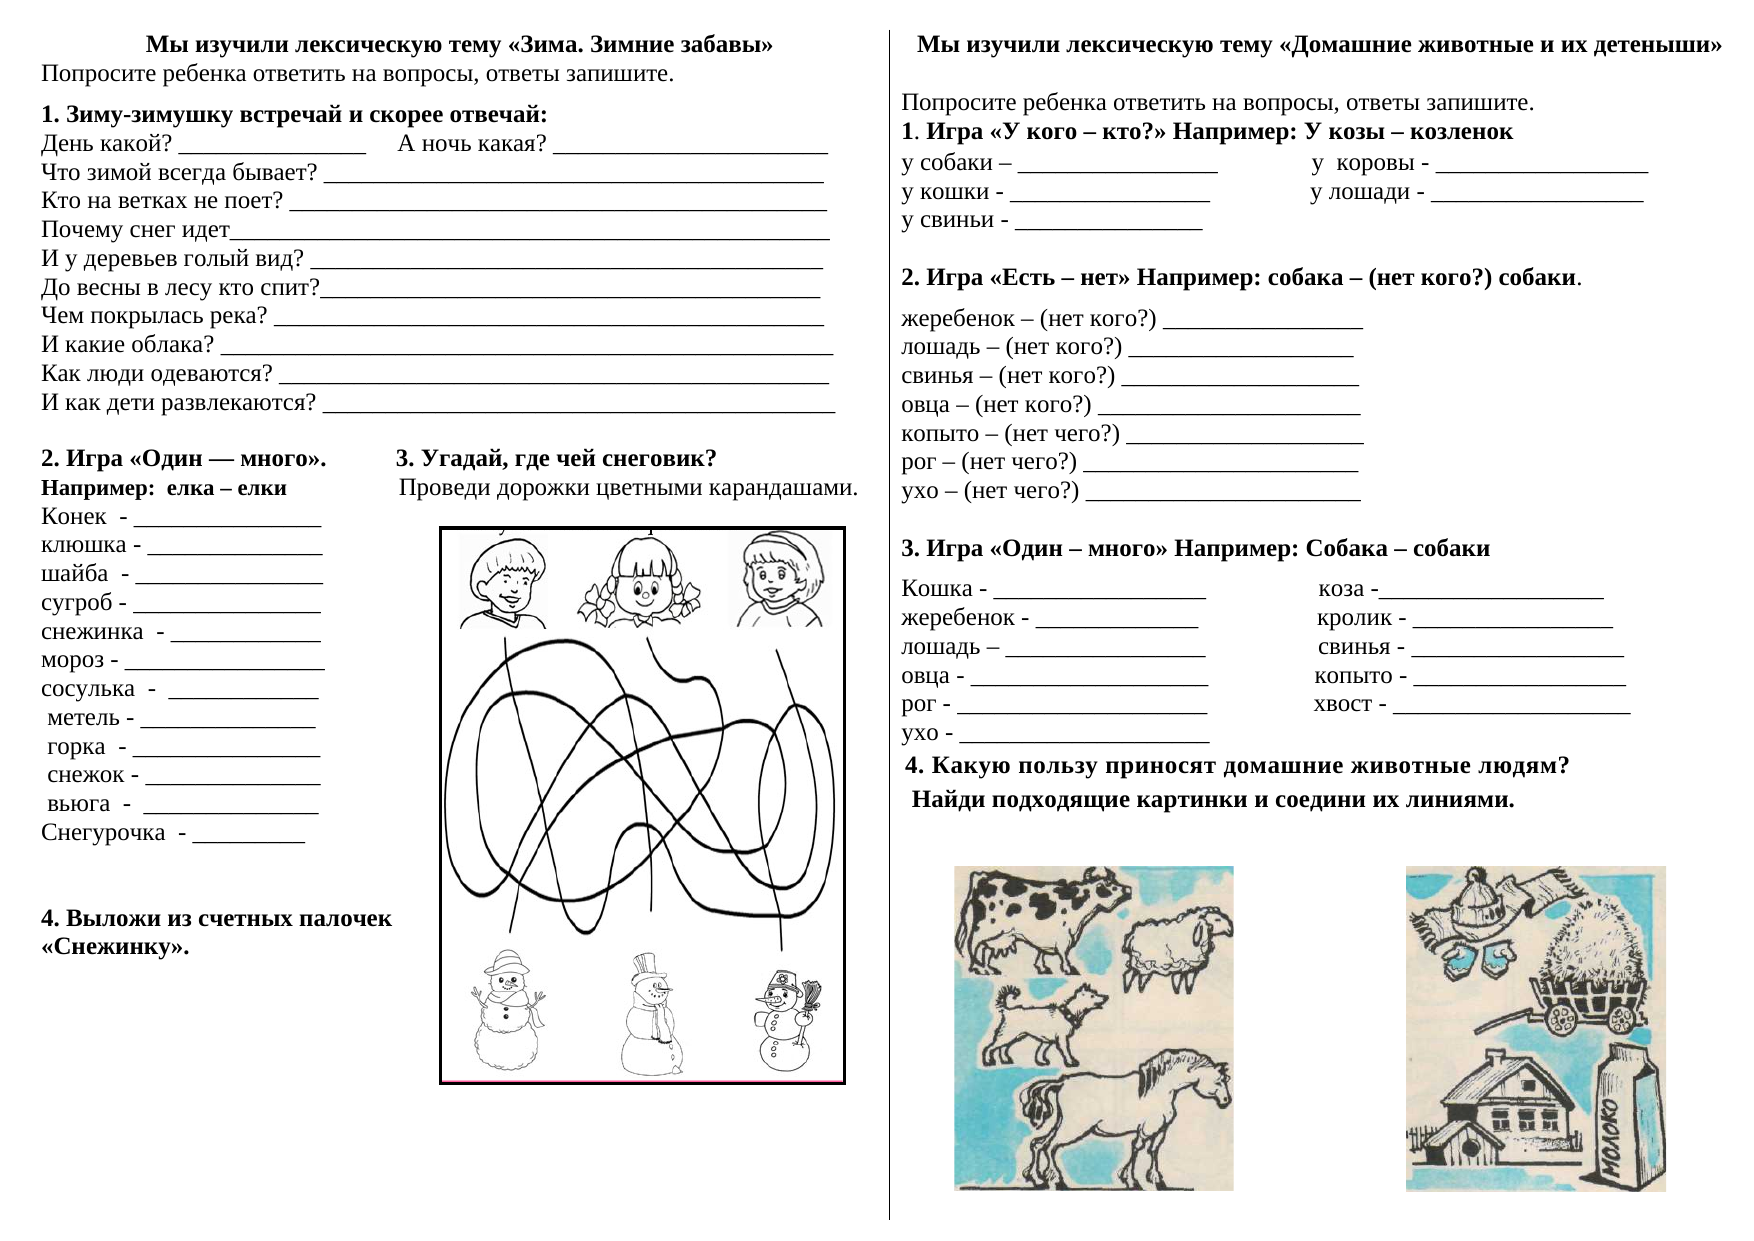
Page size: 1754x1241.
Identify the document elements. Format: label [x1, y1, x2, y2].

picture [954, 866, 1234, 1191]
picture [442, 530, 843, 1082]
table_header [890, 30, 1750, 1220]
table_header [30, 30, 889, 1220]
picture [1406, 866, 1667, 1192]
